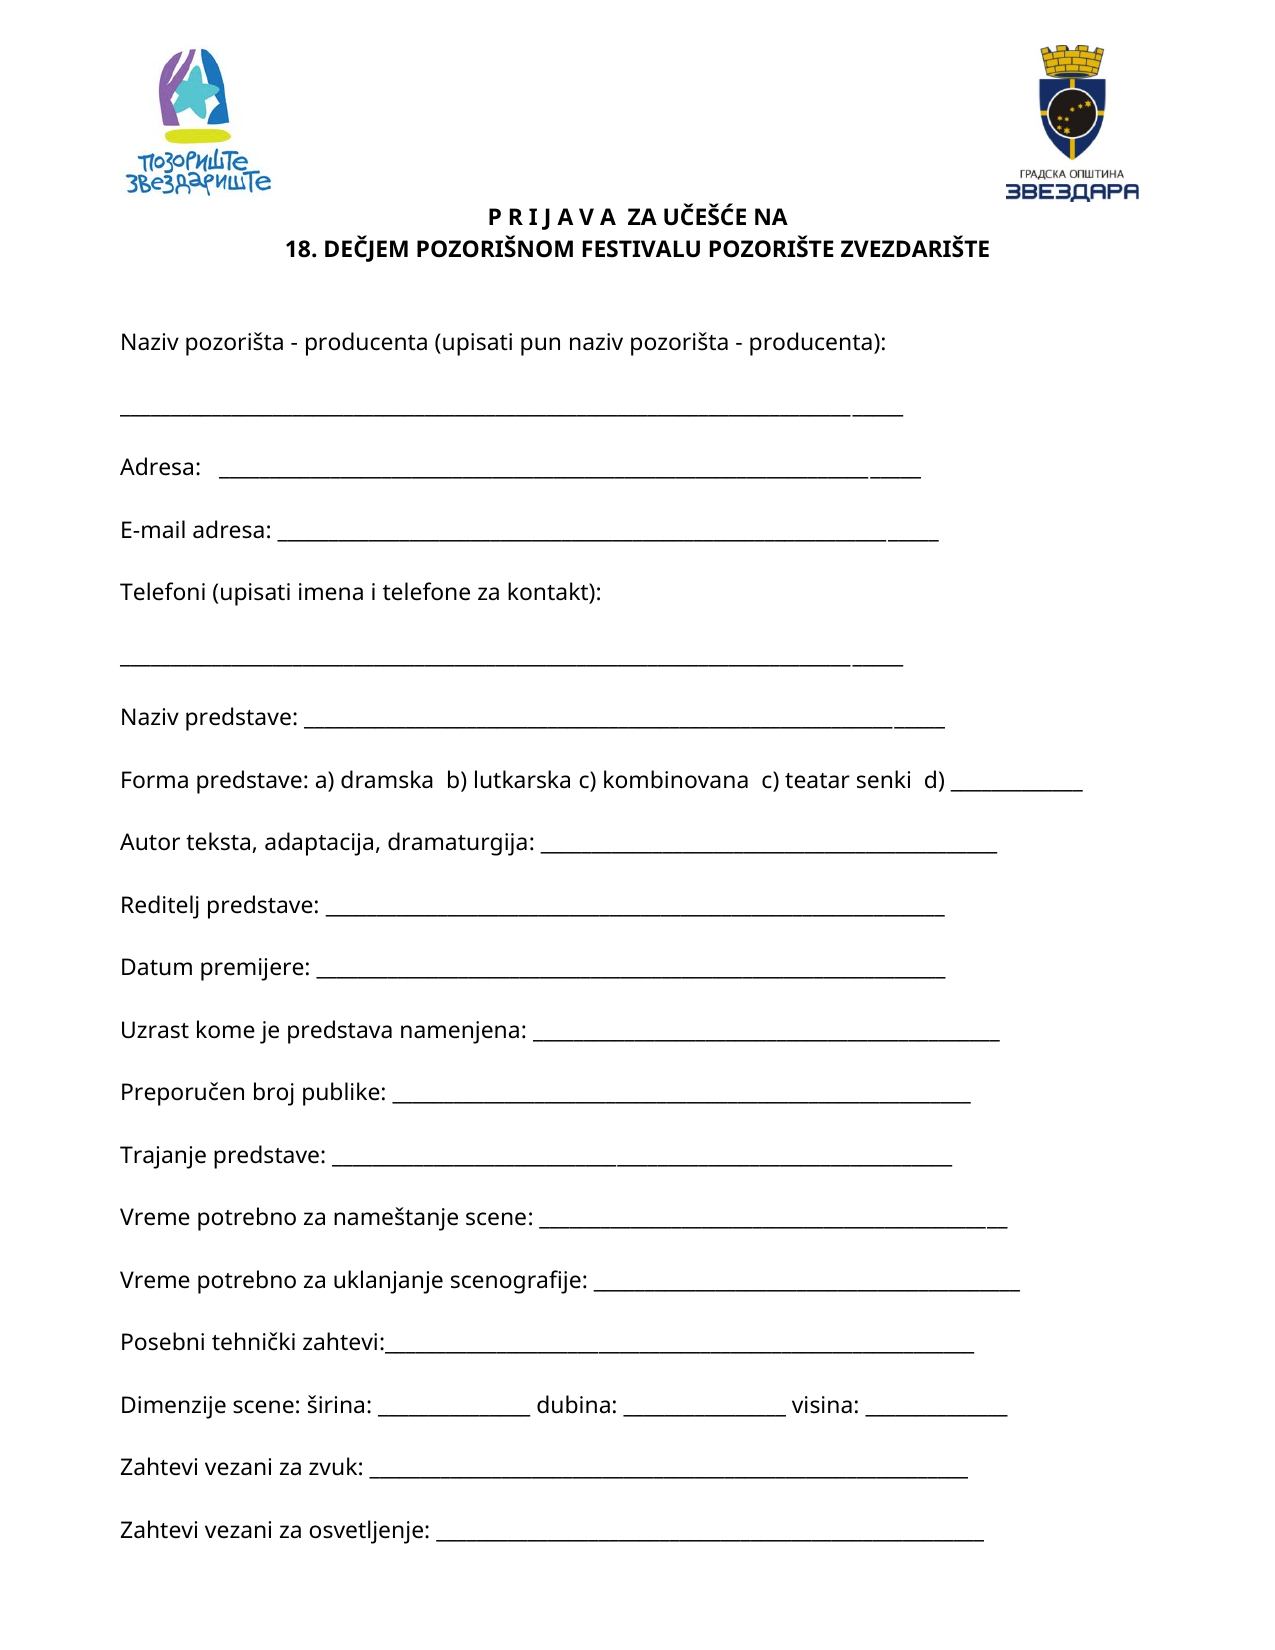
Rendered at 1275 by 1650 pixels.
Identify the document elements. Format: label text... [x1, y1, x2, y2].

picture [1006, 45, 1139, 202]
text P R I J A V A ZA UČEŠĆE NA [120, 201, 1155, 232]
subtitle _____________________________________________________________________________ [120, 389, 1155, 420]
text Telefoni (upisati imena i telefone za kontakt): [120, 576, 1155, 607]
text Dimenzije scene: širina: _______________ dubina: ________________ visina: ______________ [120, 1389, 1155, 1420]
subtitle Naziv pozorišta - producenta (upisati pun naziv pozorišta - producenta): [120, 326, 1155, 357]
subtitle 18. DEČJEM POZORIŠNOM FESTIVALU POZORIŠTE ZVEZDARIŠTE [120, 232, 1155, 264]
text Adresa: _____________________________________________________________________ [120, 451, 1155, 482]
picture [120, 45, 277, 202]
text Forma predstave: a) dramska b) lutkarska c) kombinovana c) teatar senki d) _____________ [120, 764, 1155, 795]
text Preporučen broj publike: _________________________________________________________ [120, 1076, 1155, 1107]
text Zahtevi vezani za osvetljenje: ______________________________________________________ [120, 1514, 1155, 1545]
text Datum premijere: ______________________________________________________________ [120, 951, 1155, 982]
text Vreme potrebno za uklanjanje scenografije: __________________________________________ [120, 1264, 1155, 1295]
text Autor teksta, adaptacija, dramaturgija: _____________________________________________ [120, 826, 1155, 857]
text Uzrast kome je predstava namenjena: ______________________________________________ [120, 1014, 1155, 1045]
subtitle Reditelj predstave: _____________________________________________________________ [120, 889, 1155, 920]
text Trajanje predstave: _____________________________________________________________ [120, 1139, 1155, 1170]
text Vreme potrebno za nameštanje scene: ______________________________________________ [120, 1201, 1155, 1232]
text E-mail adresa: _________________________________________________________________ [120, 514, 1155, 545]
text Zahtevi vezani za zvuk: ___________________________________________________________ [120, 1451, 1155, 1482]
text Naziv predstave: _______________________________________________________________ [120, 701, 1155, 732]
text Posebni tehnički zahtevi:__________________________________________________________ [120, 1326, 1155, 1357]
text _____________________________________________________________________________ [120, 639, 1155, 670]
